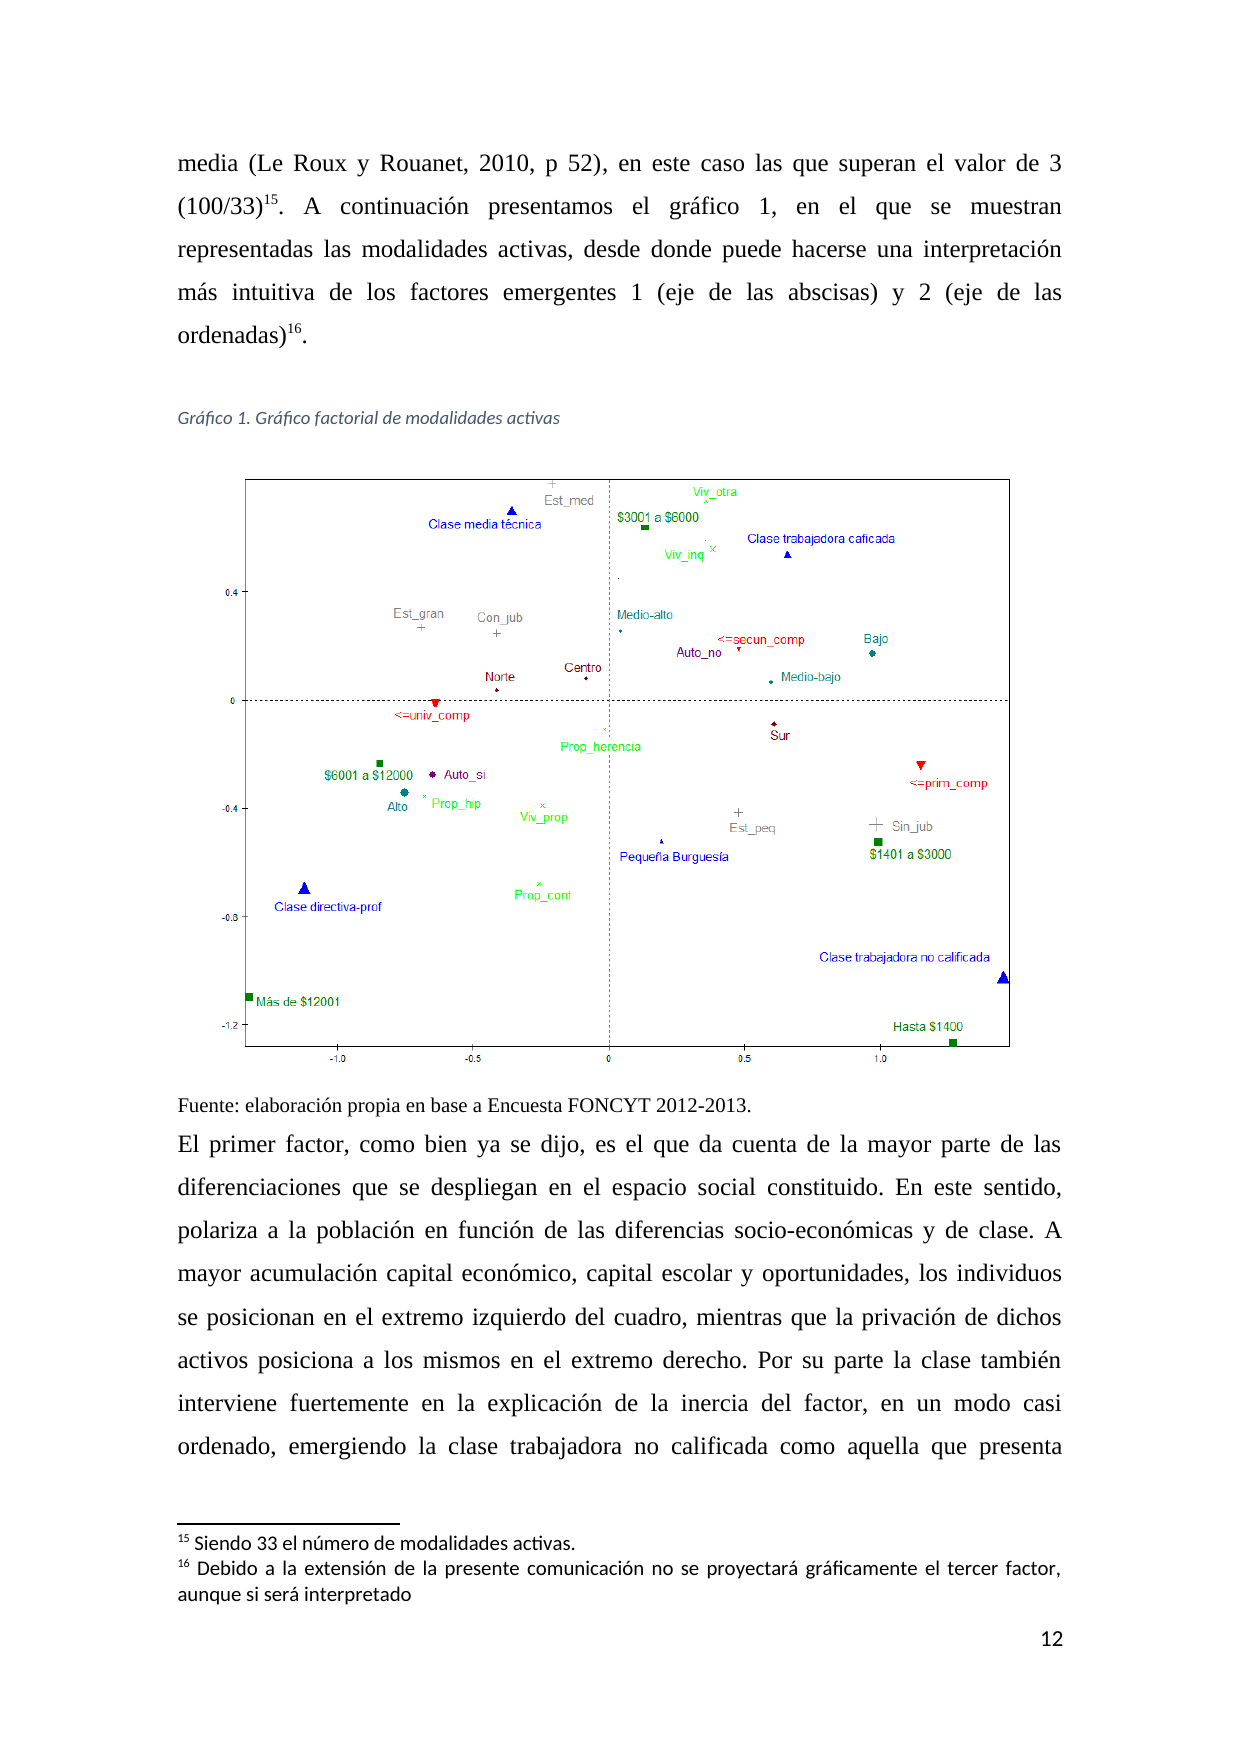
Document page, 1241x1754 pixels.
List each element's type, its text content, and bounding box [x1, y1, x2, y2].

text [177, 148, 1063, 349]
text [177, 1129, 1063, 1460]
text Fuente: elaboración propia en base a Encuesta FONCYT 2012-2013. [177, 1093, 1063, 1117]
picture [177, 450, 1063, 1079]
